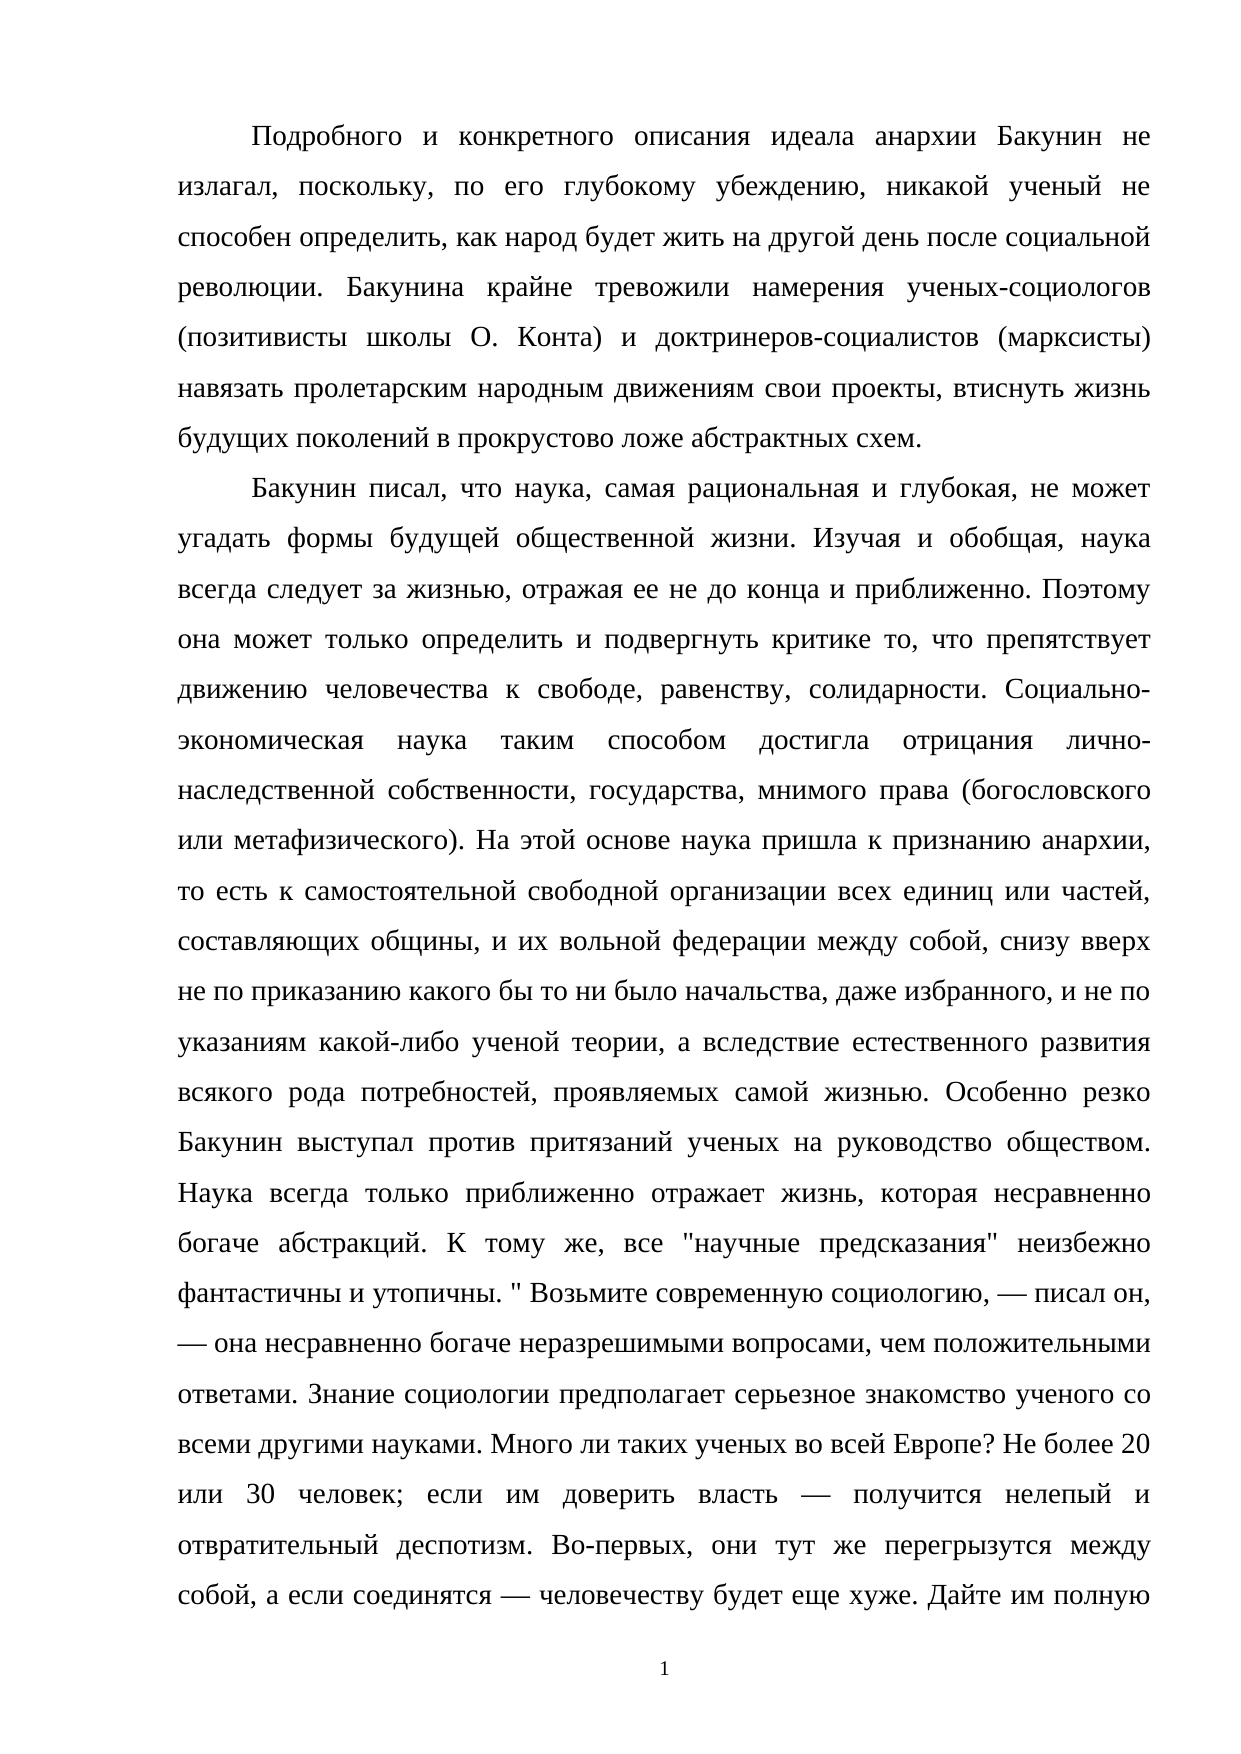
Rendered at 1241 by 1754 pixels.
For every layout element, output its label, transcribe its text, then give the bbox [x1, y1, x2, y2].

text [177, 470, 1152, 1611]
text Подробного и конкретного описания идеала анархии Бакунин не излагал, поскольку, по его глубокому убеждению, никакой ученый не способен определить, как народ будет жить на другой день после социальной революции. Бакунина крайне тревожили намерения ученых-социологов (позитивисты школы О. Конта) и доктринеров-социалистов (марксисты) навязать пролетарским народным движениям свои проекты, втиснуть жизнь будущих поколений в прокрустово ложе абстрактных схем. [177, 118, 1152, 453]
